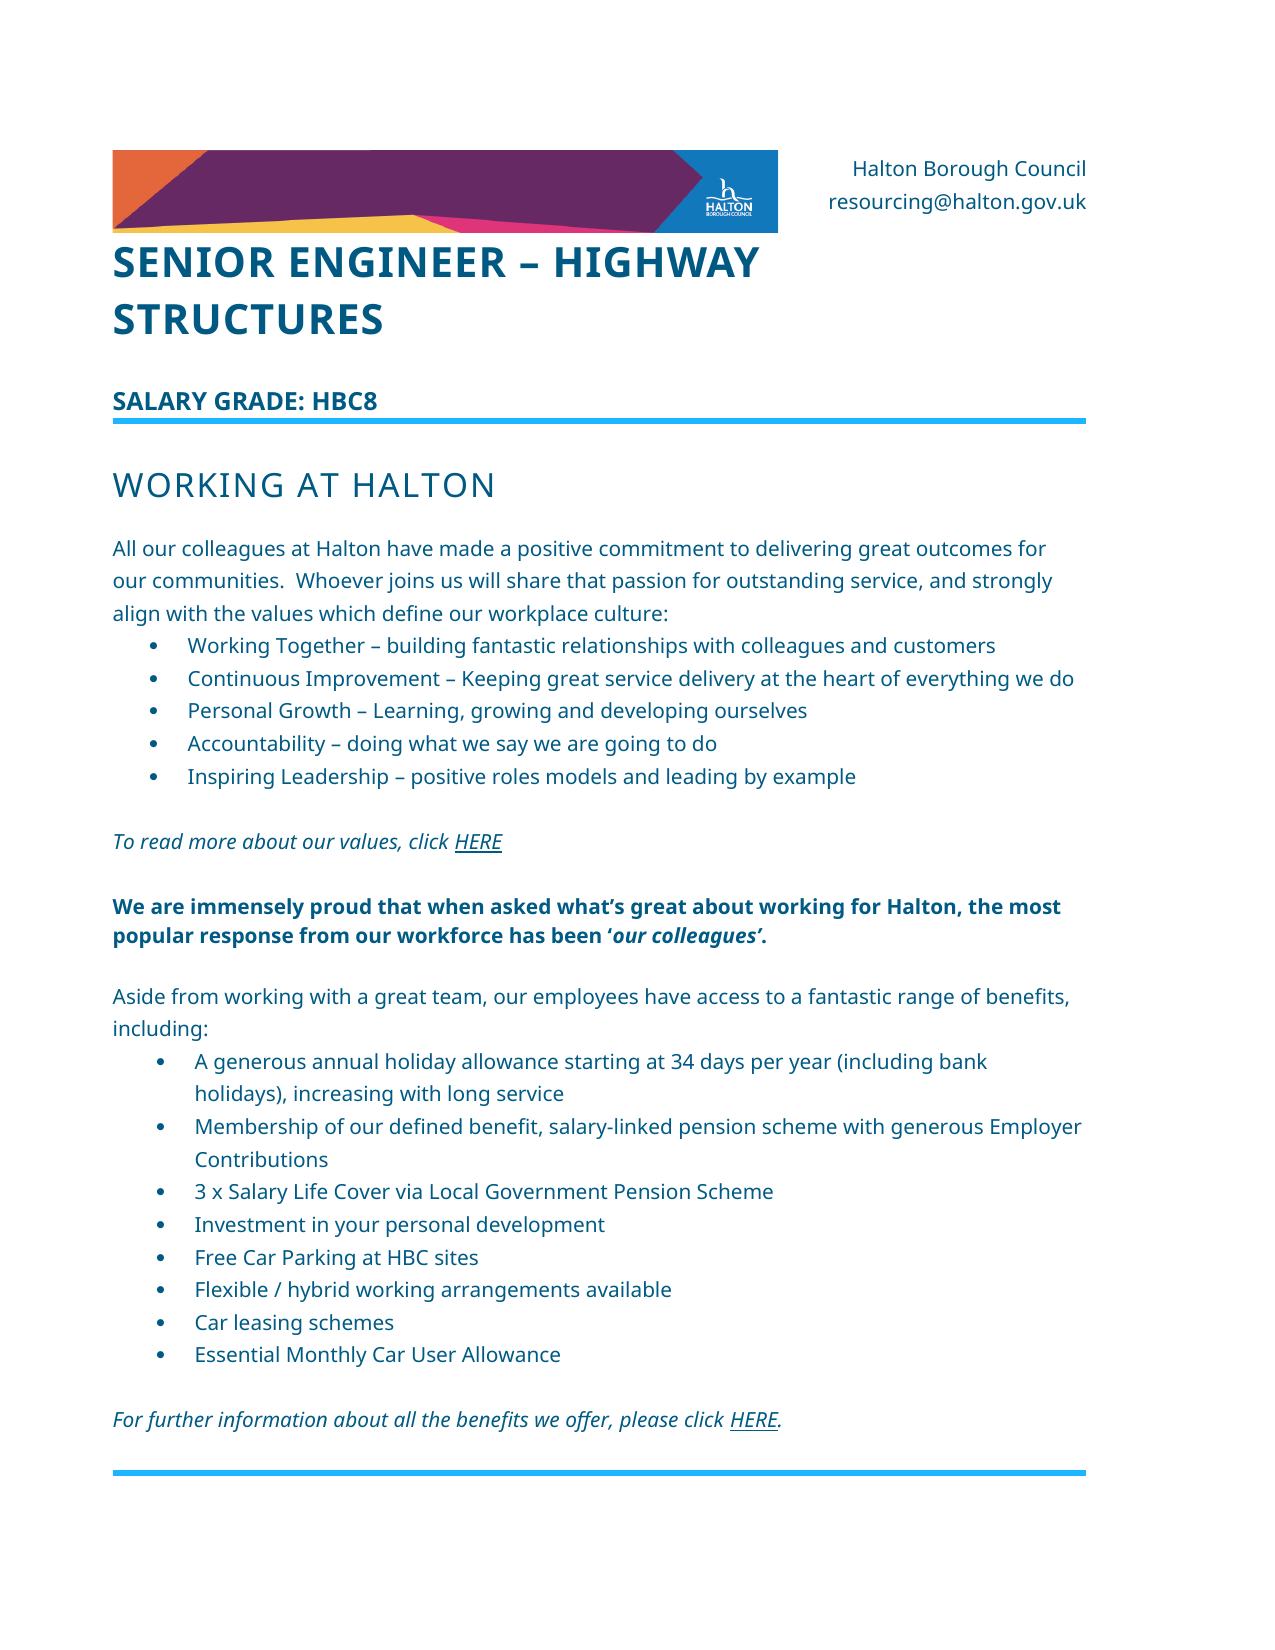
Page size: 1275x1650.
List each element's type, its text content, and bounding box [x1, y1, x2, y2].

table_header Senior engineer – HIGHWAY structures SALARY GRADE: HBC8 [113, 233, 778, 418]
table_cell Working at Halton [113, 424, 1086, 534]
picture [112, 150, 779, 233]
table_cell All our colleagues at Halton have made a positive commitment to delivering great outcomes for our communities. Whoever joins us will share that passion for outstanding service, and strongly align with the values which define our workplace culture: Working Together – building fantastic relationships with colleagues and customers Continuous Improvement – Keeping great service delivery at the heart of everything we do Personal Growth – Learning, growing and developing ourselves Accountability – doing what we say we are going to do Inspiring Leadership – positive roles models and leading by example To read more about our values, click HERE We are immensely proud that when asked what’s great about working for Halton, the most popular response from our workforce has been ‘our colleagues’. Aside from working with a great team, our employees have access to a fantastic range of benefits, including: A generous annual holiday allowance starting at 34 days per year (including bank holidays), increasing with long service Membership of our defined benefit, salary-linked pension scheme with generous Employer Contributions 3 x Salary Life Cover via Local Government Pension Scheme Investment in your personal development Free Car Parking at HBC sites Flexible / hybrid working arrangements available Car leasing schemes Essential Monthly Car User Allowance For further information about all the benefits we offer, please click HERE. [113, 534, 1086, 1470]
table_header Halton Borough Council resourcing@halton.gov.uk [778, 150, 1086, 418]
